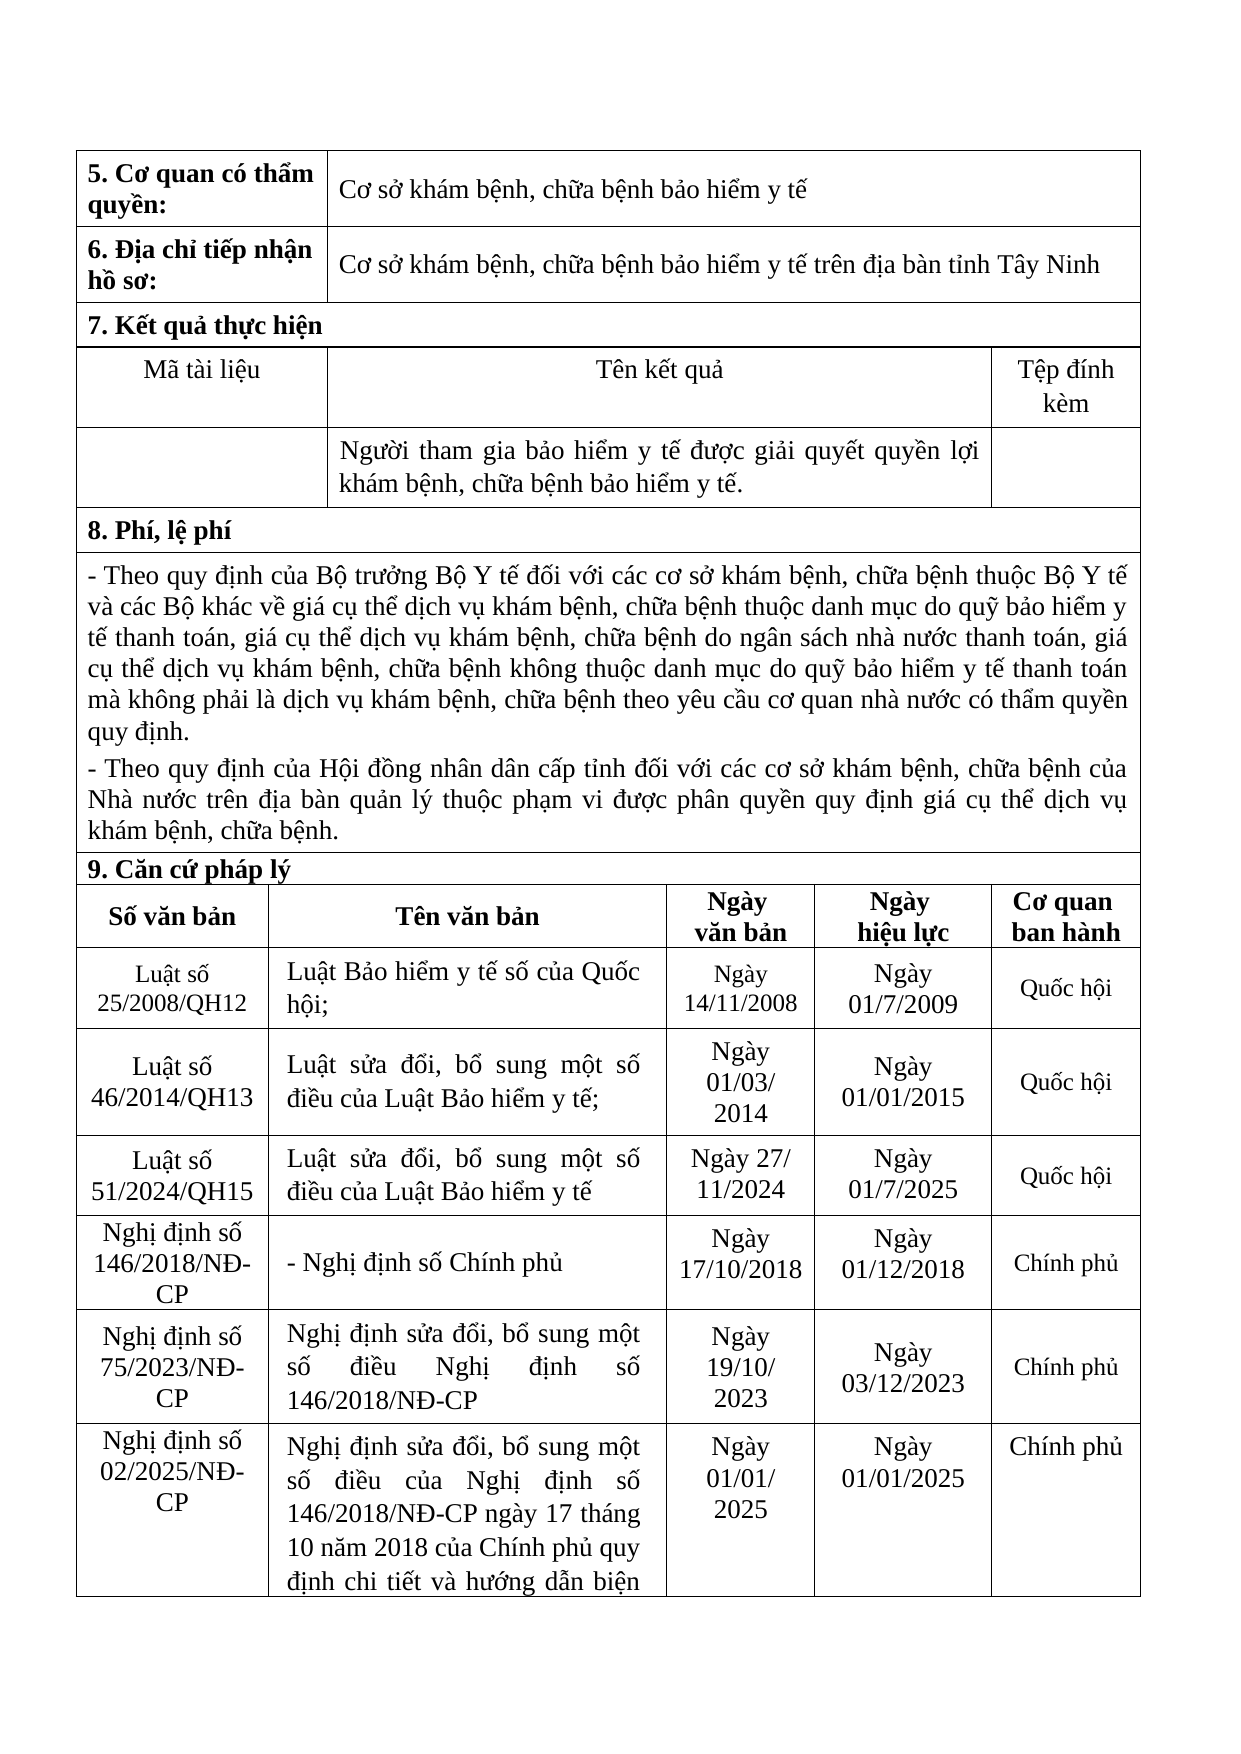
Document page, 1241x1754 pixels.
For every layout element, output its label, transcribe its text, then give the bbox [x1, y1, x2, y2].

table_cell Tệp đính kèm [992, 348, 1140, 427]
table_cell Chính phủ [992, 1310, 1140, 1423]
table_cell 6. Địa chỉ tiếp nhận hồ sơ: [77, 227, 327, 302]
table_cell 5. Cơ quan có thẩm quyền: [77, 151, 327, 226]
table_cell Quốc hội [992, 1029, 1140, 1134]
table_cell Luật số 25/2008/QH12 [77, 948, 268, 1028]
table_cell Mã tài liệu [77, 348, 327, 427]
table_cell Quốc hội [992, 948, 1140, 1028]
table_cell - Theo quy định của Bộ trưởng Bộ Y tế đối với các cơ sở khám bệnh, chữa bệnh thuộc Bộ Y tế và các Bộ khác về giá cụ thể dịch vụ khám bệnh, chữa bệnh thuộc danh mục do quỹ bảo hiểm y tế thanh toán, giá cụ thể dịch vụ khám bệnh, chữa bệnh do ngân sách nhà nước thanh toán, giá cụ thể dịch vụ khám bệnh, chữa bệnh không thuộc danh mục do quỹ bảo hiểm y tế thanh toán mà không phải là dịch vụ khám bệnh, chữa bệnh theo yêu cầu cơ quan nhà nước có thẩm quyền quy định. - Theo quy định của Hội đồng nhân dân cấp tỉnh đối với các cơ sở khám bệnh, chữa bệnh của Nhà nước trên địa bàn quản lý thuộc phạm vi được phân quyền quy định giá cụ thể dịch vụ khám bệnh, chữa bệnh. [77, 553, 1140, 852]
table_cell [992, 428, 1140, 507]
table_cell Chính phủ [992, 1424, 1140, 1596]
table_cell Ngày 01/03/ 2014 [667, 1029, 814, 1134]
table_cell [77, 1424, 268, 1596]
table_cell Số văn bản [77, 885, 268, 947]
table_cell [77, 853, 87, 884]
table_cell Ngày 01/7/2025 [815, 1136, 991, 1215]
table_cell Người tham gia bảo hiểm y tế được giải quyết quyền lợi khám bệnh, chữa bệnh bảo hiểm y tế. [328, 428, 991, 507]
table_cell Luật số 46/2014/QH13 [77, 1029, 268, 1134]
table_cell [328, 151, 1140, 226]
table_cell Luật số 51/2024/QH15 [77, 1136, 268, 1215]
table_cell Ngày 17/10/2018 [667, 1216, 814, 1309]
table_cell Ngày 01/01/2015 [815, 1029, 991, 1134]
table_cell Ngày văn bản [667, 885, 814, 947]
table_cell - Nghị định số Chính phủ [269, 1216, 666, 1309]
table_cell Ngày 01/01/ 2025 [667, 1424, 814, 1596]
table_cell [77, 428, 327, 507]
table_cell Ngày 14/11/2008 [667, 948, 814, 1028]
table_cell Ngày 03/12/2023 [815, 1310, 991, 1423]
table_cell Ngày hiệu lực [815, 885, 991, 947]
table_cell 7. Kết quả thực hiện [77, 303, 1140, 346]
table_cell Nghị định sửa đổi, bổ sung một số điều Nghị định số 146/2018/NĐ-CP [269, 1310, 666, 1423]
table_cell Ngày 27/ 11/2024 [667, 1136, 814, 1215]
table_cell Chính phủ [992, 1216, 1140, 1309]
table_cell Luật Bảo hiểm y tế số của Quốc hội; [269, 948, 666, 1028]
table_cell Tên kết quả [328, 348, 991, 427]
table_cell Quốc hội [992, 1136, 1140, 1215]
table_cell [269, 1424, 666, 1596]
table_cell Ngày 01/12/2018 [815, 1216, 991, 1309]
table_cell Nghị định số 75/2023/NĐ-CP [77, 1310, 268, 1423]
table_cell 8. Phí, lệ phí [77, 508, 1140, 552]
table_cell Cơ quan ban hành [992, 885, 1140, 947]
table_cell Cơ sở khám bệnh, chữa bệnh bảo hiểm y tế trên địa bàn tỉnh Tây Ninh [328, 227, 1140, 302]
table_cell Tên văn bản [269, 885, 666, 947]
table_cell Luật sửa đổi, bổ sung một số điều của Luật Bảo hiểm y tế; [269, 1029, 666, 1134]
table_cell Ngày 01/01/2025 [815, 1424, 991, 1596]
table_cell Ngày 01/7/2009 [815, 948, 991, 1028]
table_cell Ngày 19/10/ 2023 [667, 1310, 814, 1423]
table_cell Luật sửa đổi, bổ sung một số điều của Luật Bảo hiểm y tế [269, 1136, 666, 1215]
